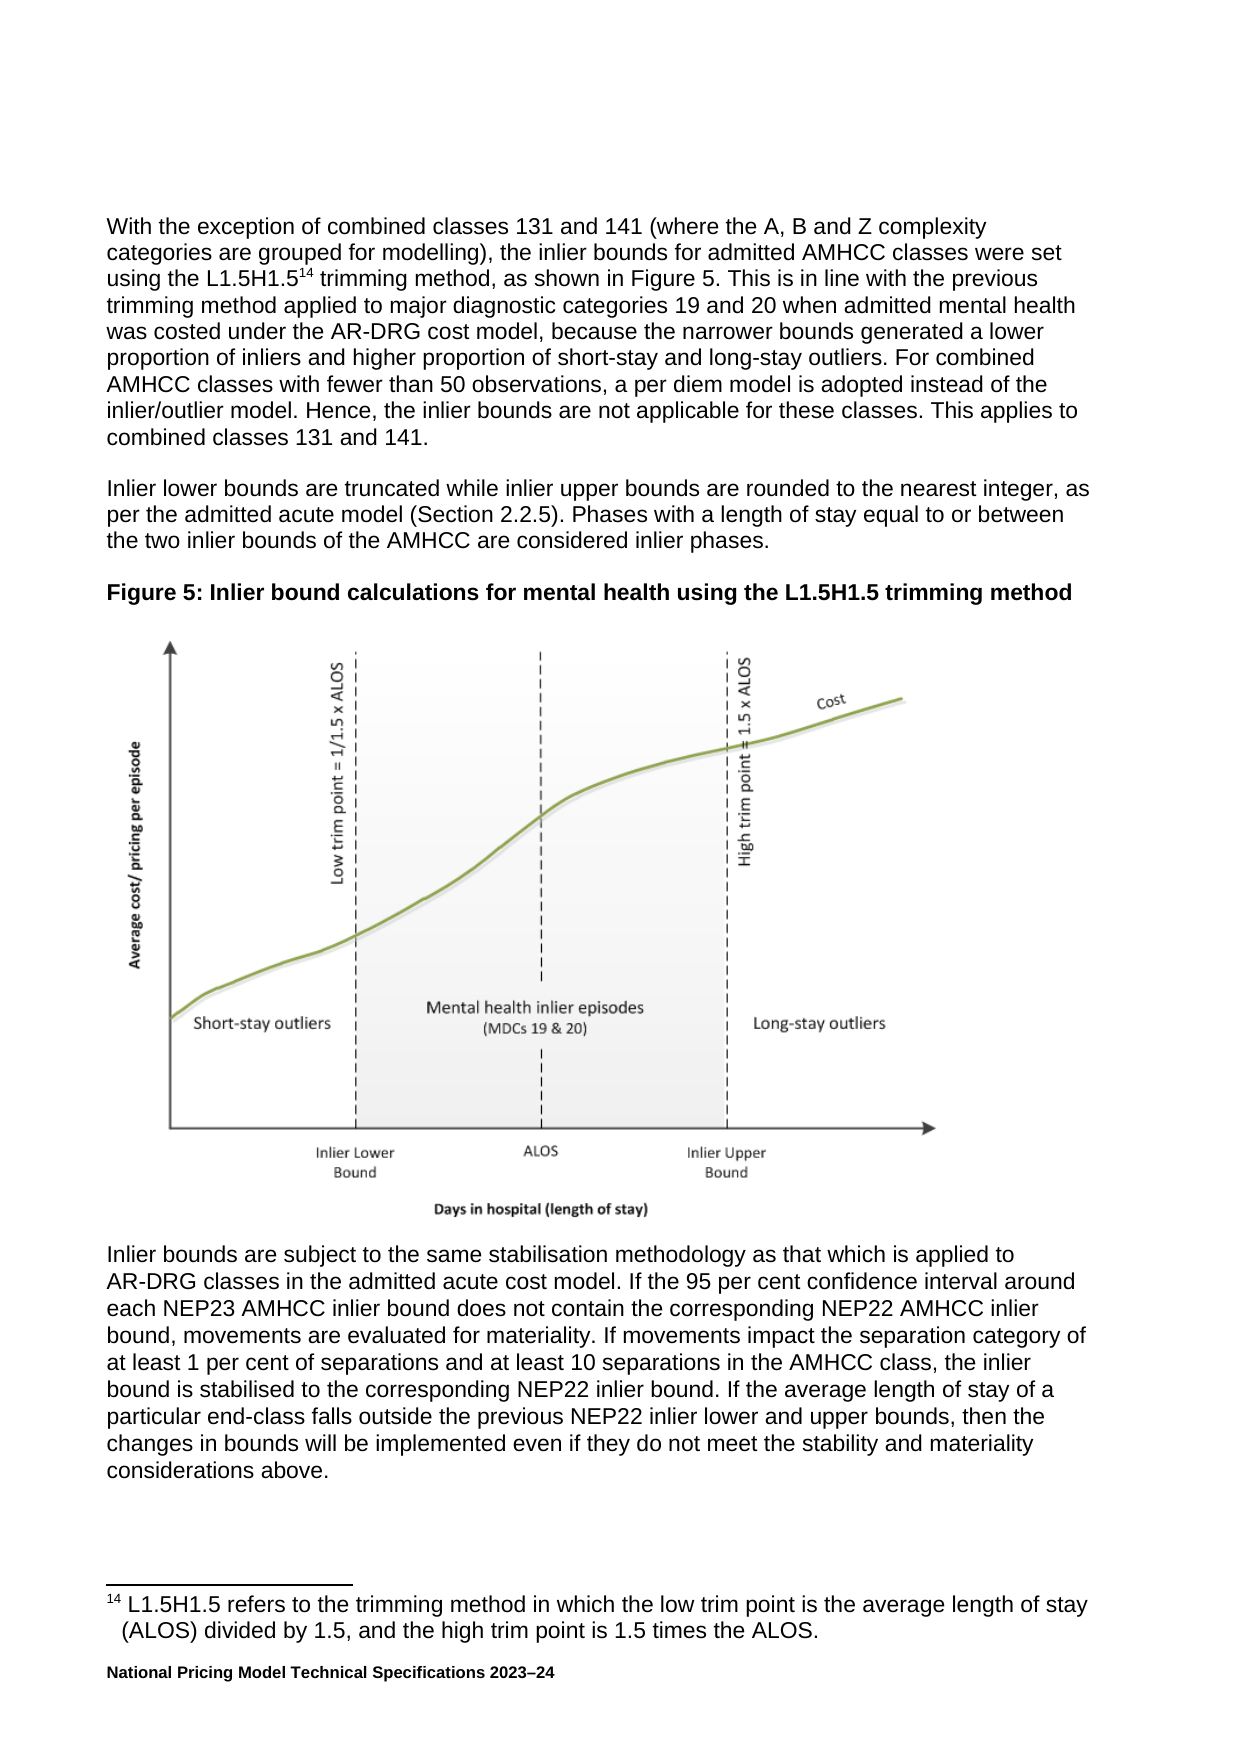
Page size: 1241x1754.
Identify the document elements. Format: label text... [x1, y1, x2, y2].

text Inlier lower bounds are truncated while inlier upper bounds are rounded to the nearest integer, as per the admitted acute model (Section 2.2.5). Phases with a length of stay equal to or between the two inlier bounds of the AMHCC are considered inlier phases. [106, 475, 1090, 554]
picture [106, 617, 966, 1228]
text Inlier bounds are subject to the same stabilisation methodology as that which is applied to AR-DRG classes in the admitted acute cost model. If the 95 per cent confidence interval around each NEP23 AMHCC inlier bound does not contain the corresponding NEP22 AMHCC inlier bound, movements are evaluated for materiality. If movements impact the separation category of at least 1 per cent of separations and at least 10 separations in the AMHCC class, the inlier bound is stabilised to the corresponding NEP22 inlier bound. If the average length of stay of a particular end-class falls outside the previous NEP22 inlier lower and upper bounds, then the changes in bounds will be implemented even if they do not meet the stability and materiality considerations above. [106, 1240, 1090, 1484]
text With the exception of combined classes 131 and 141 (where the A, B and Z complexity categories are grouped for modelling), the inlier bounds for admitted AMHCC classes were set using the L1.5H1.5 trimming method, as shown in Figure 5. This is in line with the previous trimming method applied to major diagnostic categories 19 and 20 when admitted mental health was costed under the AR-DRG cost model, because the narrower bounds generated a lower proportion of inliers and higher proportion of short-stay and long-stay outliers. For combined AMHCC classes with fewer than 50 observations, a per diem model is adopted instead of the inlier/outlier model. Hence, the inlier bounds are not applicable for these classes. This applies to combined classes 131 and 141. [106, 213, 1090, 450]
text Figure 5: Inlier bound calculations for mental health using the L1.5H1.5 trimming method [106, 579, 1090, 605]
